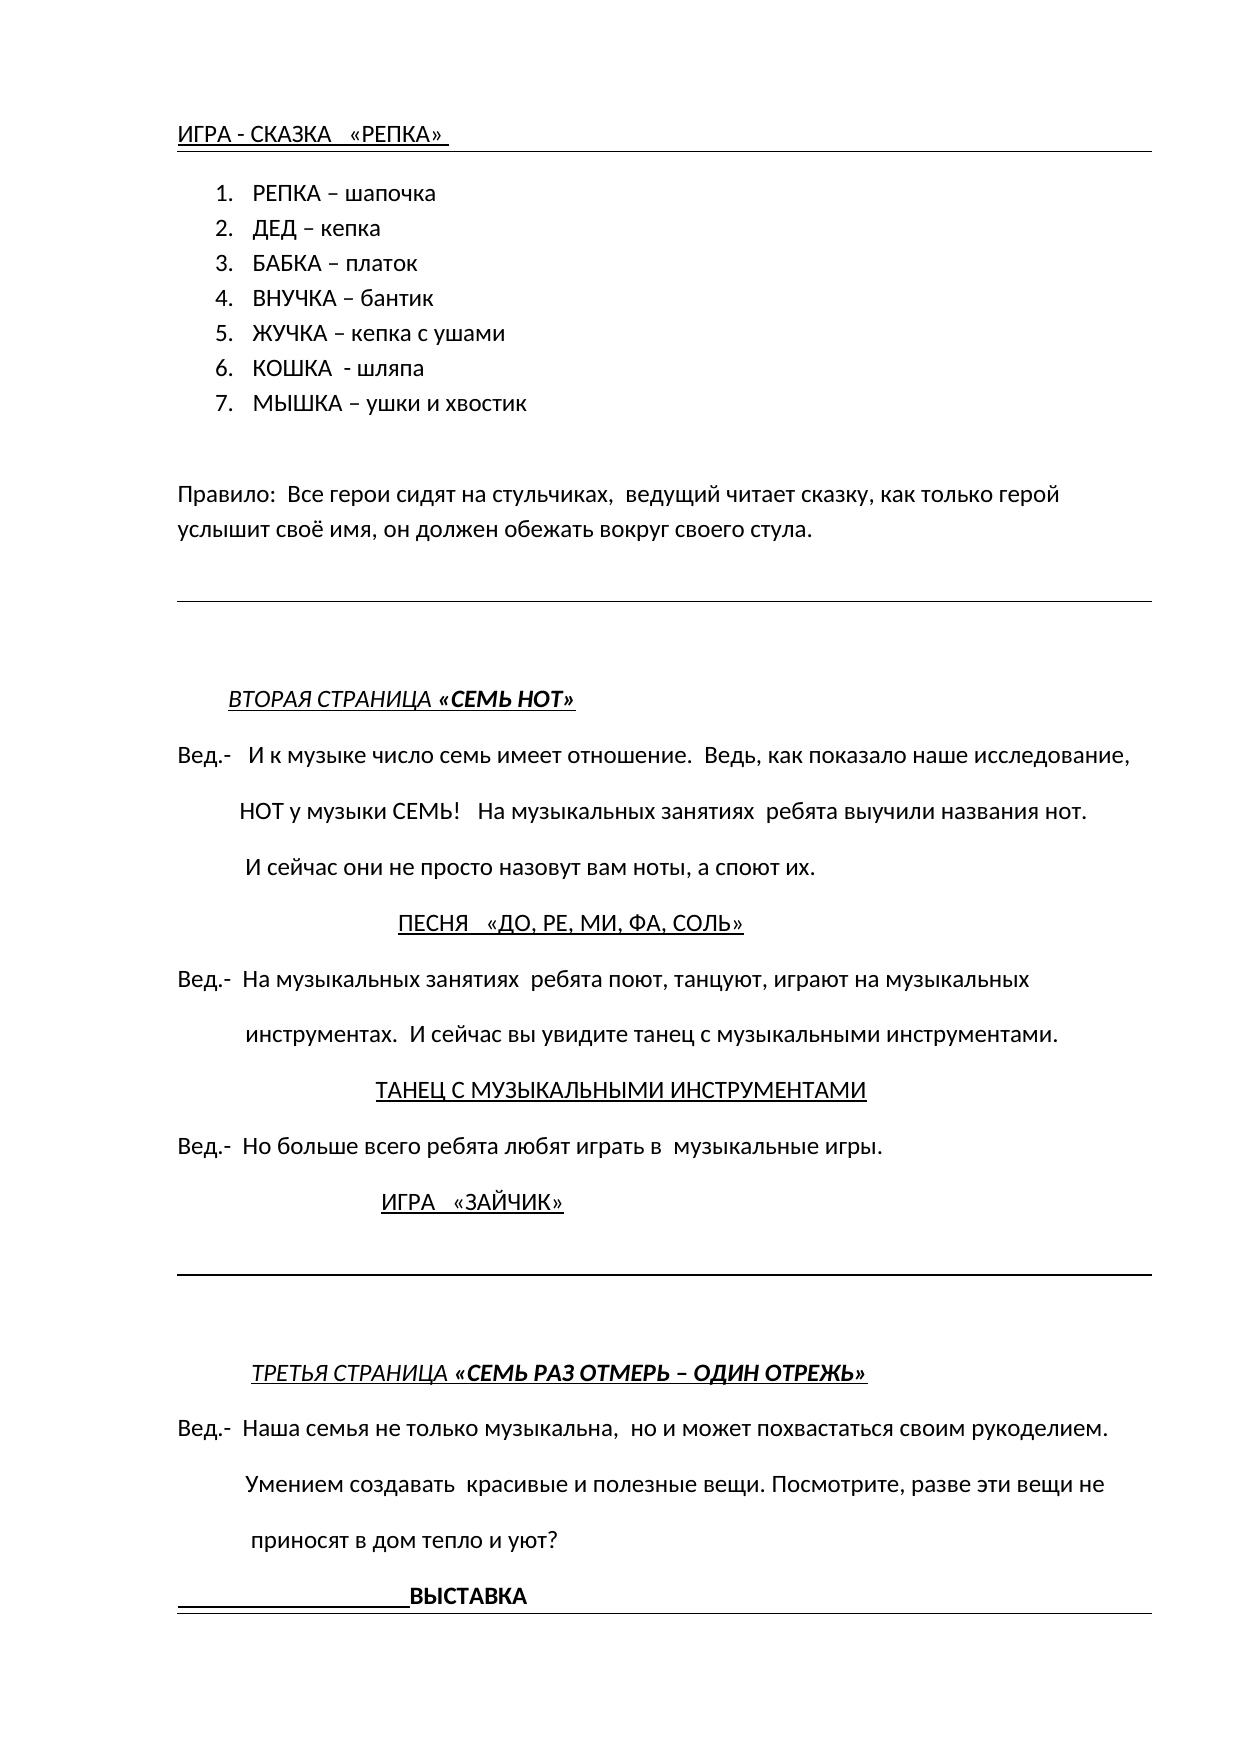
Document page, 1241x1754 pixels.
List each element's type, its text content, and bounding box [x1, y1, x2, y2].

text НОТ у музыки СЕМЬ! На музыкальных занятиях ребята выучили названия нот. [177, 795, 1152, 826]
text И сейчас они не просто назовут вам ноты, а споют их. [177, 851, 1152, 882]
text ТАНЕЦ С МУЗЫКАЛЬНЫМИ ИНСТРУМЕНТАМИ [177, 1074, 1152, 1105]
text ТРЕТЬЯ СТРАНИЦА «СЕМЬ РАЗ ОТМЕРЬ – ОДИН ОТРЕЖЬ» [177, 1357, 1152, 1387]
text Вед.- Наша семья не только музыкальна, но и может похвастаться своим рукоделием. [177, 1412, 1152, 1443]
list ЖУЧКА – кепка с ушами [215, 317, 1152, 348]
text Правило: Все герои сидят на стульчиках, ведущий читает сказку, как только герой услышит своё имя, он должен обежать вокруг своего стула. [177, 478, 1152, 543]
list МЫШКА – ушки и хвостик [215, 387, 1152, 418]
text ПЕСНЯ «ДО, РЕ, МИ, ФА, СОЛЬ» [177, 907, 1152, 937]
text ВЫСТАВКА [177, 1580, 1152, 1613]
text Умением создавать красивые и полезные вещи. Посмотрите, разве эти вещи не [177, 1468, 1152, 1499]
list КОШКА - шляпа [215, 352, 1152, 383]
text инструментах. И сейчас вы увидите танец с музыкальными инструментами. [177, 1018, 1152, 1049]
text ВТОРАЯ СТРАНИЦА «СЕМЬ НОТ» [177, 683, 1152, 714]
text Вед.- Но больше всего ребята любят играть в музыкальные игры. [177, 1130, 1152, 1161]
list БАБКА – платок [215, 247, 1152, 278]
list ВНУЧКА – бантик [215, 282, 1152, 313]
list ДЕД – кепка [215, 212, 1152, 243]
text ИГРА - СКАЗКА «РЕПКА» [177, 118, 1152, 151]
text приносят в дом тепло и уют? [177, 1524, 1152, 1555]
list РЕПКА – шапочка [215, 177, 1152, 208]
text ИГРА «ЗАЙЧИК» [177, 1186, 1152, 1217]
text Вед.- И к музыке число семь имеет отношение. Ведь, как показало наше исследование, [177, 739, 1152, 770]
text Вед.- На музыкальных занятиях ребята поют, танцуют, играют на музыкальных [177, 963, 1152, 993]
